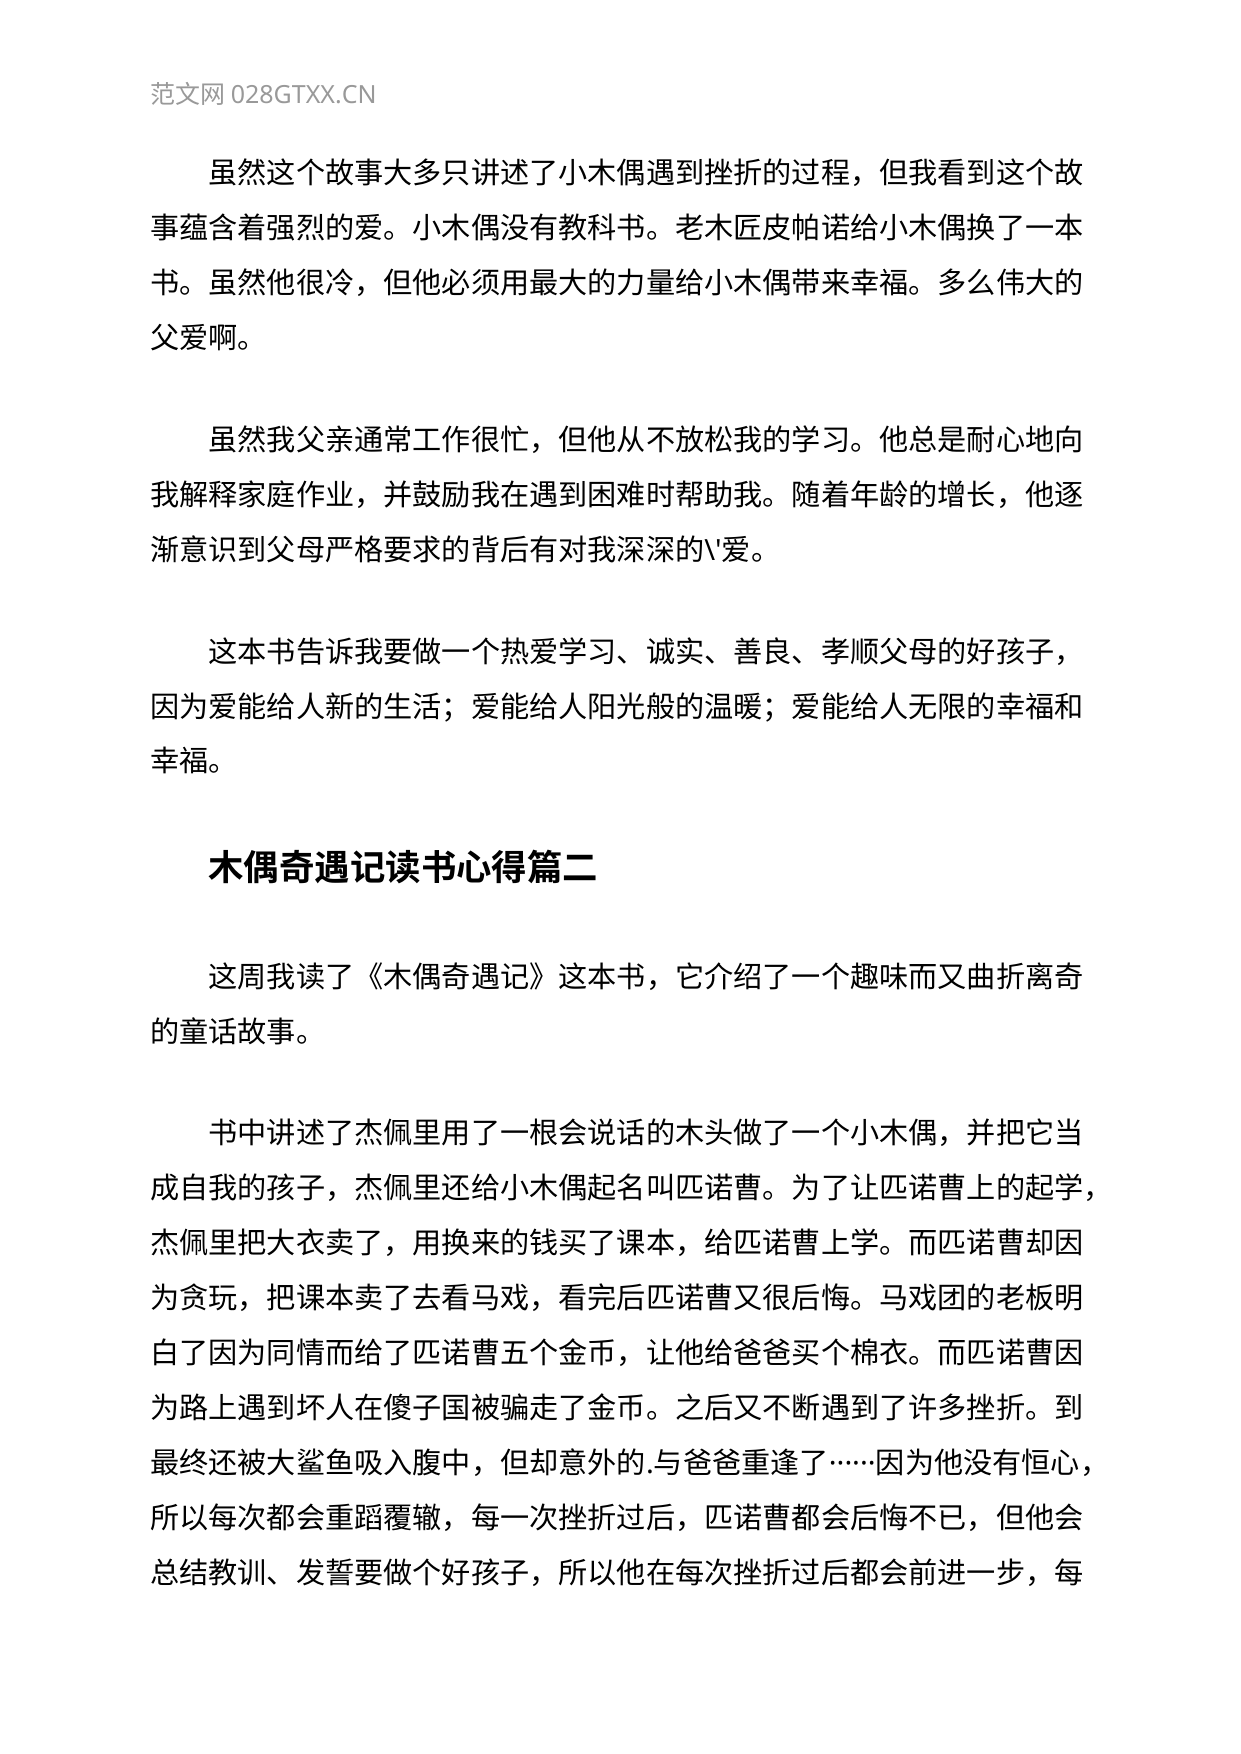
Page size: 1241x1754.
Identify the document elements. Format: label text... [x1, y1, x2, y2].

text 虽然我父亲通常工作很忙，但他从不放松我的学习。他总是耐心地向我解释家庭作业，并鼓励我在遇到困难时帮助我。随着年龄的增长，他逐渐意识到父母严格要求的背后有对我深深的\'爱。 [150, 416, 1090, 569]
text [150, 1110, 1090, 1591]
text 这周我读了《木偶奇遇记》这本书，它介绍了一个趣味而又曲折离奇的童话故事。 [150, 953, 1090, 1050]
text 虽然这个故事大多只讲述了小木偶遇到挫折的过程，但我看到这个故事蕴含着强烈的爱。小木偶没有教科书。老木匠皮帕诺给小木偶换了一本书。虽然他很冷，但他必须用最大的力量给小木偶带来幸福。多么伟大的父爱啊。 [150, 150, 1090, 357]
text 木偶奇遇记读书心得篇二 [150, 840, 1090, 891]
text 这本书告诉我要做一个热爱学习、诚实、善良、孝顺父母的好孩子，因为爱能给人新的生活；爱能给人阳光般的温暖；爱能给人无限的幸福和幸福。 [150, 628, 1090, 780]
